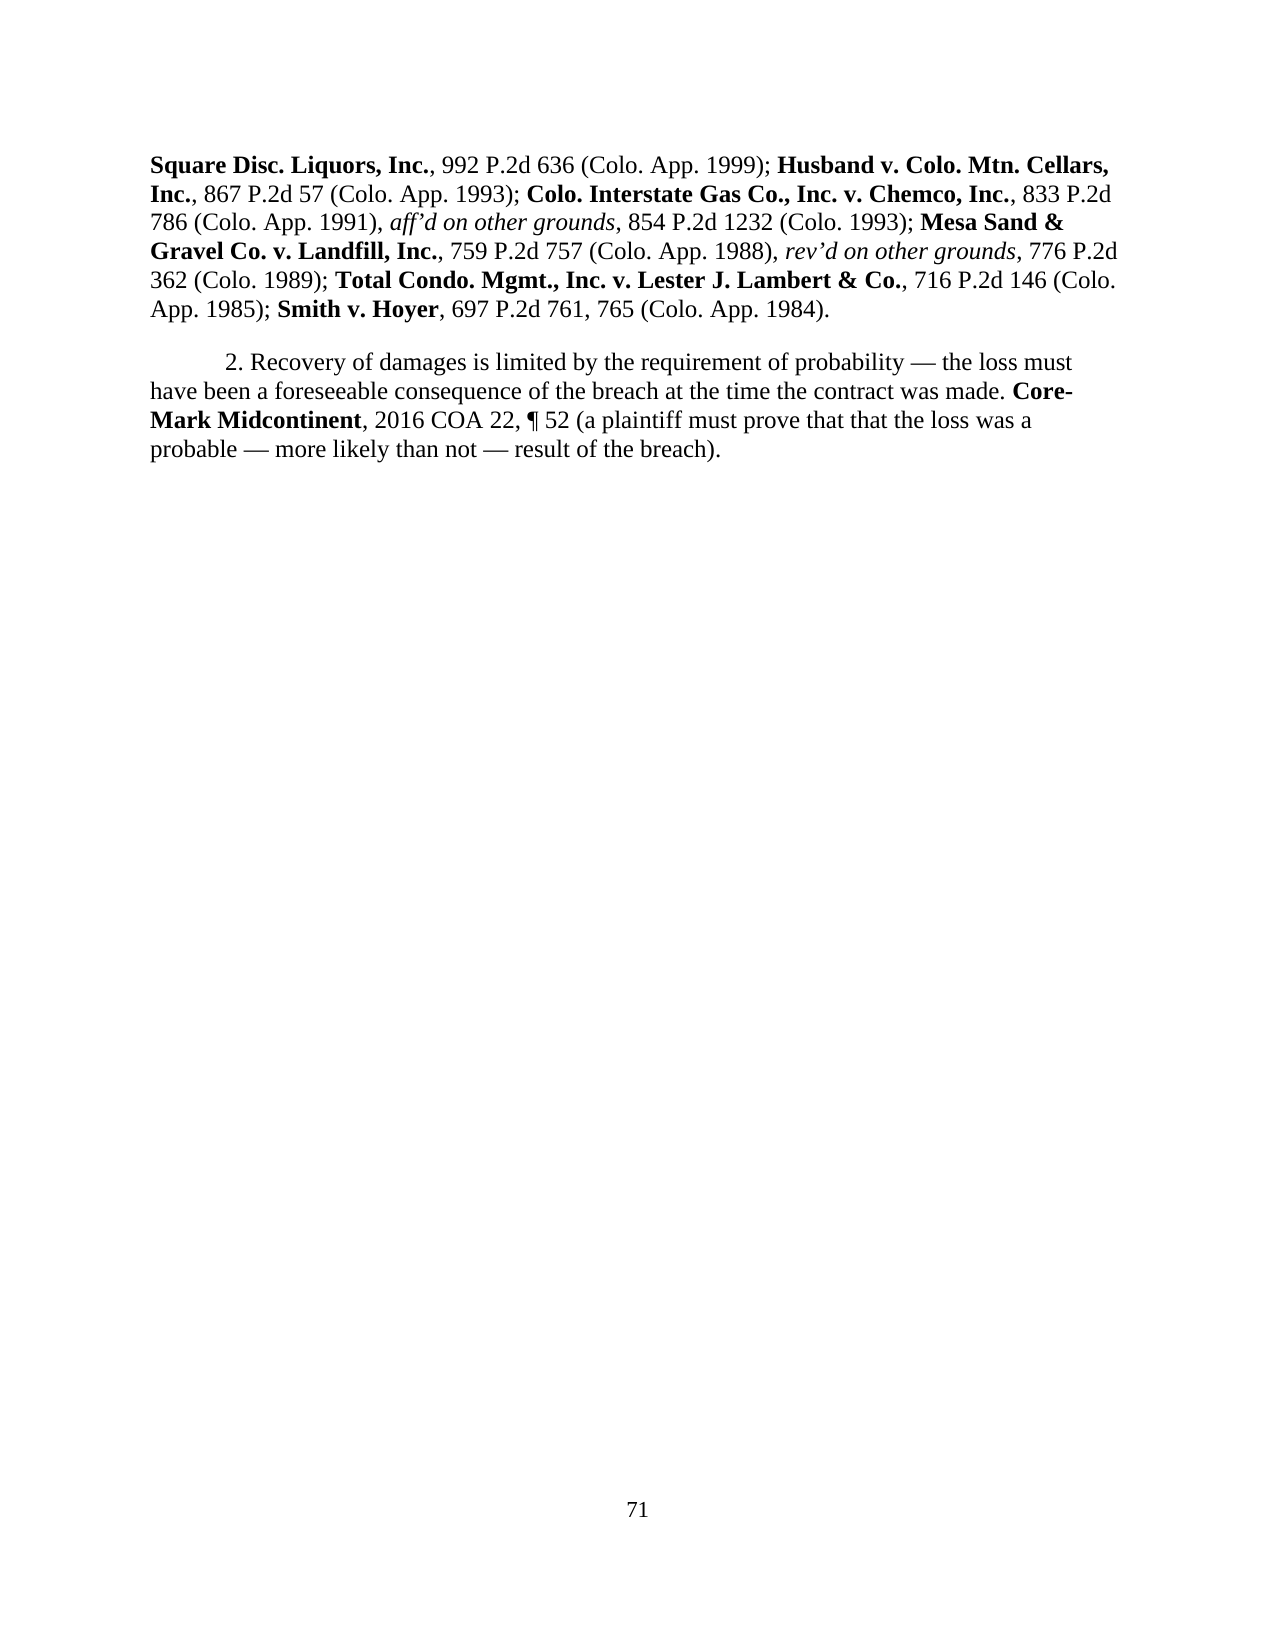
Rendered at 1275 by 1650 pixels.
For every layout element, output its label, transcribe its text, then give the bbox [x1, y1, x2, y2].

text 2. Recovery of damages is limited by the requirement of probability — the loss must have been a foreseeable consequence of the breach at the time the contract was made. Core-Mark Midcontinent, 2016 COA 22, ¶ 52 (a plaintiff must prove that that the loss was a probable — more likely than not — result of the breach). [150, 347, 1125, 462]
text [150, 150, 1125, 322]
